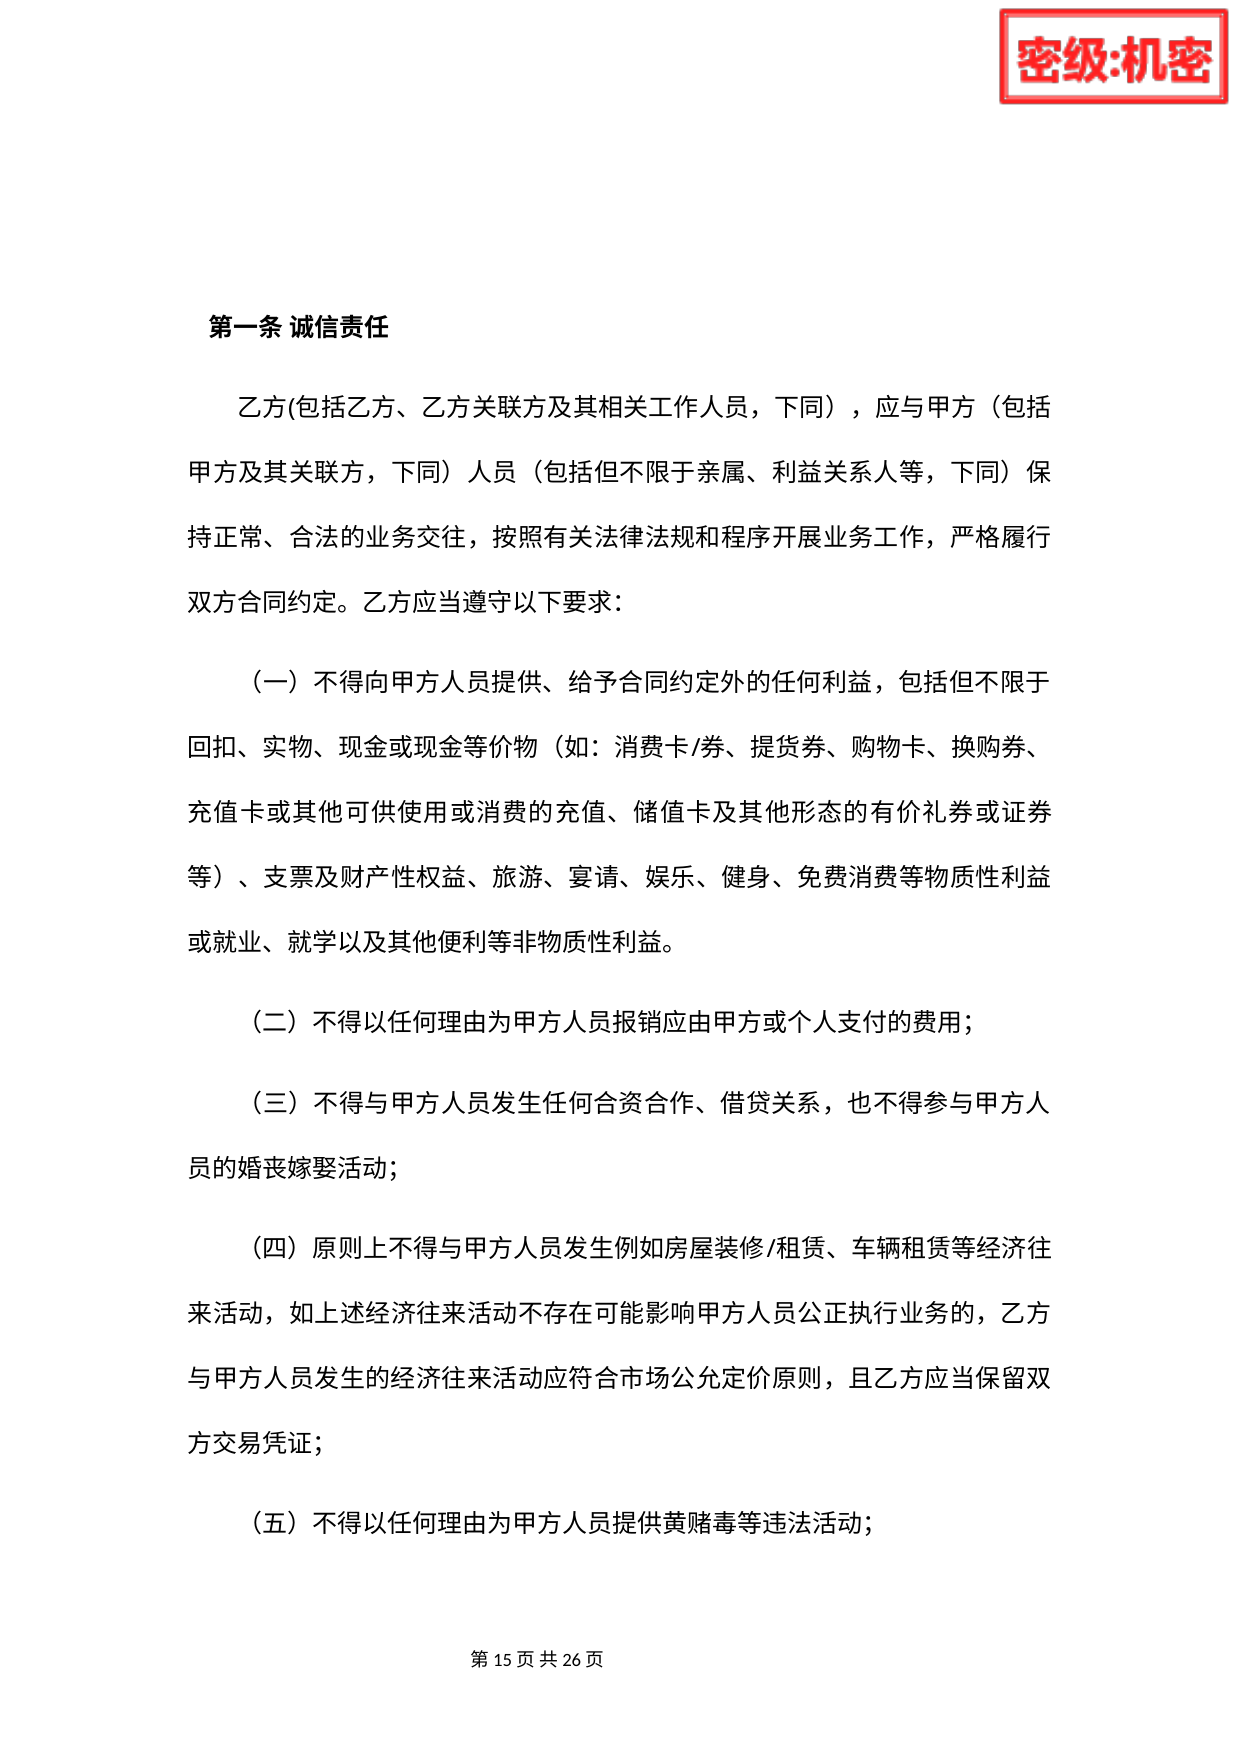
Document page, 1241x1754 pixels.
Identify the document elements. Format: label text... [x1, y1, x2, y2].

text （一）不得向甲方人员提供、给予合同约定外的任何利益，包括但不限于回扣、实物、现金或现金等价物（如：消费卡/券、提货券、购物卡、换购券、充值卡或其他可供使用或消费的充值、储值卡及其他形态的有价礼券或证券等）、支票及财产性权益、旅游、宴请、娱乐、健身、免费消费等物质性利益或就业、就学以及其他便利等非物质性利益。 [187, 648, 1053, 973]
text （二）不得以任何理由为甲方人员报销应由甲方或个人支付的费用； [187, 988, 1053, 1053]
text （四）原则上不得与甲方人员发生例如房屋装修/租赁、车辆租赁等经济往来活动，如上述经济往来活动不存在可能影响甲方人员公正执行业务的，乙方与甲方人员发生的经济往来活动应符合市场公允定价原则，且乙方应当保留双方交易凭证； [187, 1214, 1053, 1474]
text 乙方(包括乙方、乙方关联方及其相关工作人员，下同），应与甲方（包括甲方及其关联方，下同）人员（包括但不限于亲属、利益关系人等，下同）保持正常、合法的业务交往，按照有关法律法规和程序开展业务工作，严格履行双方合同约定。乙方应当遵守以下要求： [187, 373, 1053, 633]
picture [990, 0, 1241, 117]
text （五）不得以任何理由为甲方人员提供黄赌毒等违法活动； [187, 1489, 1053, 1554]
text （三）不得与甲方人员发生任何合资合作、借贷关系，也不得参与甲方人员的婚丧嫁娶活动； [187, 1069, 1053, 1199]
text 第一条 诚信责任 [187, 293, 1053, 358]
